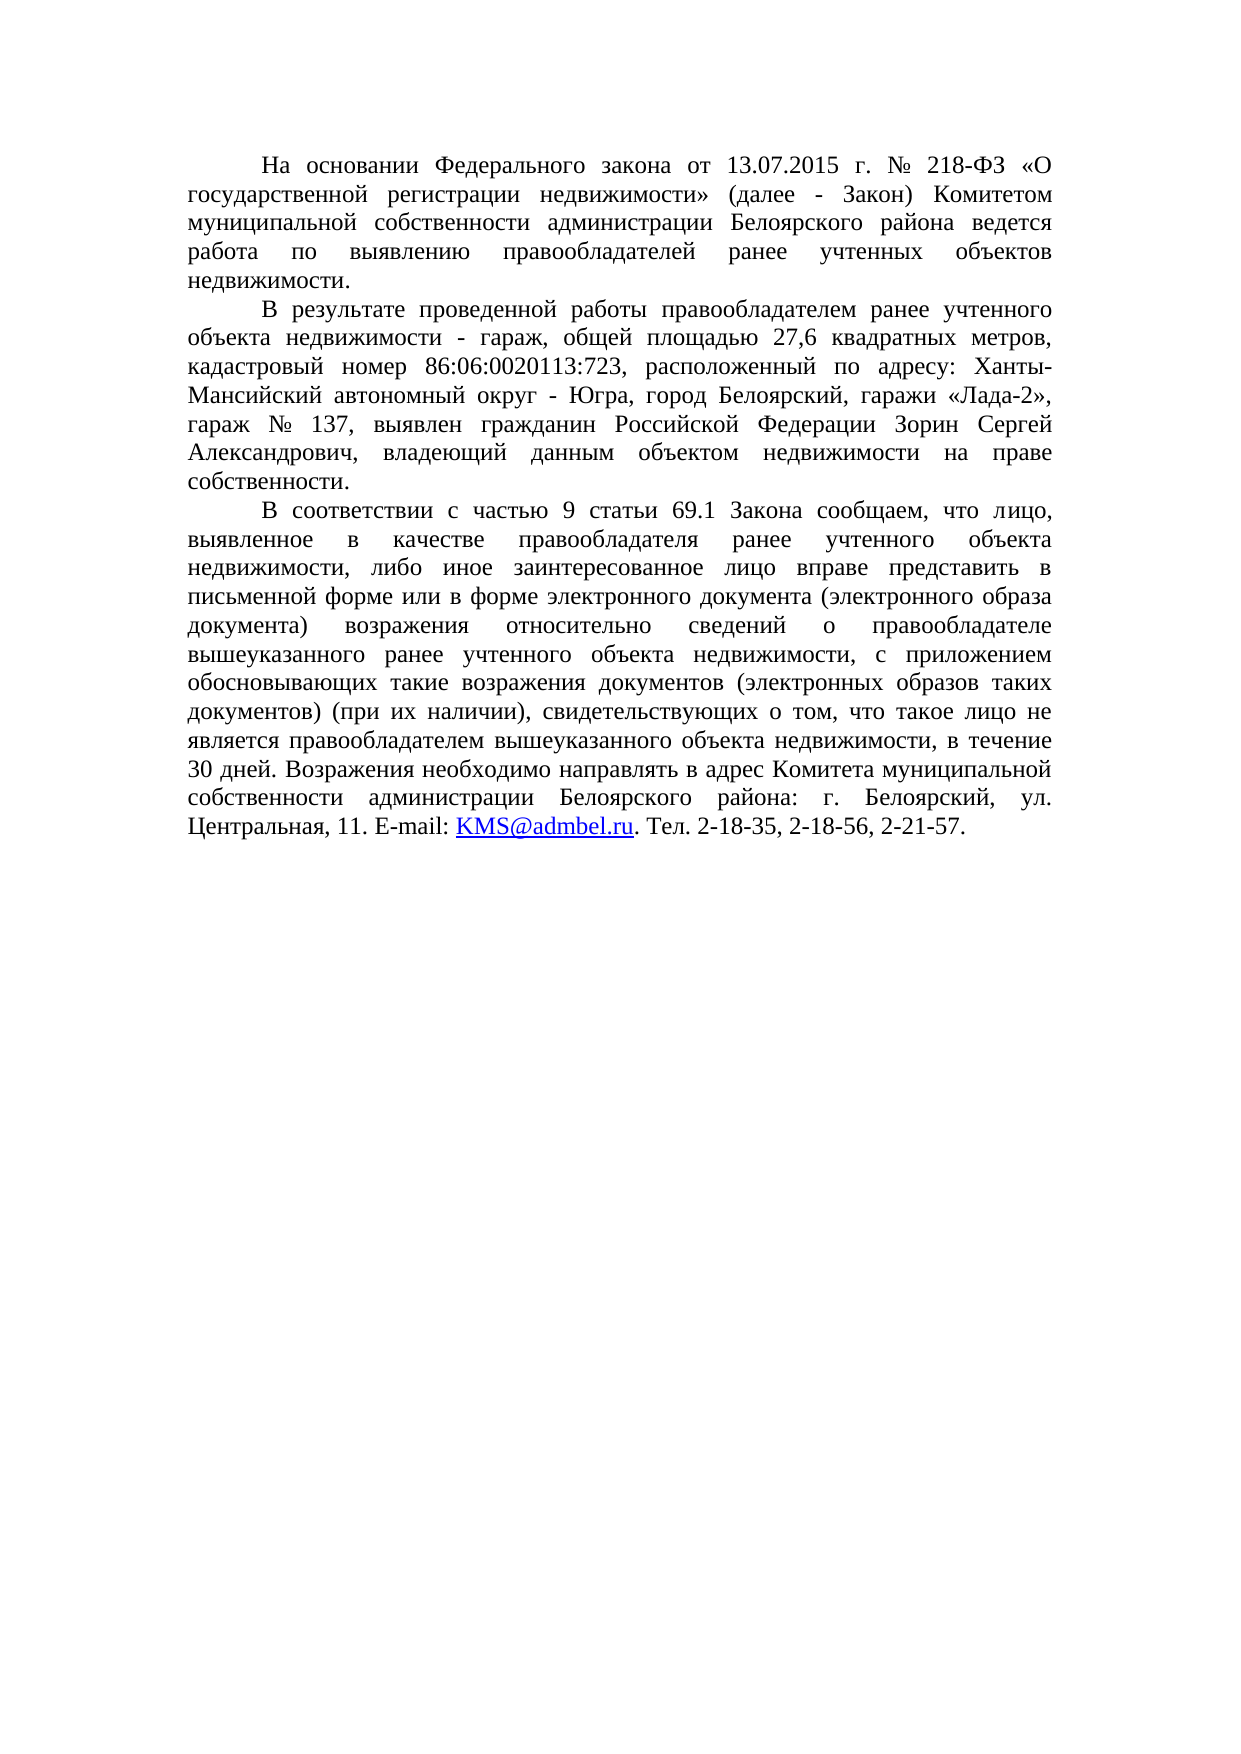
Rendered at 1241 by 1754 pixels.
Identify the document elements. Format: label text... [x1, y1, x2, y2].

text В соответствии с частью 9 статьи 69.1 Закона сообщаем, что лицо, выявленное в качестве правообладателя ранее учтенного объекта недвижимости, либо иное заинтересованное лицо вправе представить в письменной форме или в форме электронного документа (электронного образа документа) возражения относительно сведений о правообладателе вышеуказанного ранее учтенного объекта недвижимости, с приложением обосновывающих такие возражения документов (электронных образов таких документов) (при их наличии), свидетельствующих о том, что такое лицо не является правообладателем вышеуказанного объекта недвижимости, в течение 30 дней. Возражения необходимо направлять в адрес Комитета муниципальной собственности администрации Белоярского района: г. Белоярский, ул. Центральная, 11. E-mail: KMS@admbel.ru. Тел. 2-18-35, 2-18-56, 2-21-57. [187, 495, 1053, 840]
text В результате проведенной работы правообладателем ранее учтенного объекта недвижимости - гараж, общей площадью 27,6 квадратных метров, кадастровый номер 86:06:0020113:723, расположенный по адресу: Ханты-Мансийский автономный округ - Югра, город Белоярский, гаражи «Лада-2», гараж № 137, выявлен гражданин Российской Федерации Зорин Сергей Александрович, владеющий данным объектом недвижимости на праве собственности. [187, 294, 1053, 495]
text На основании Федерального закона от 13.07.2015 г. № 218-ФЗ «О государственной регистрации недвижимости» (далее - Закон) Комитетом муниципальной собственности администрации Белоярского района ведется работа по выявлению правообладателей ранее учтенных объектов недвижимости. [187, 150, 1053, 294]
